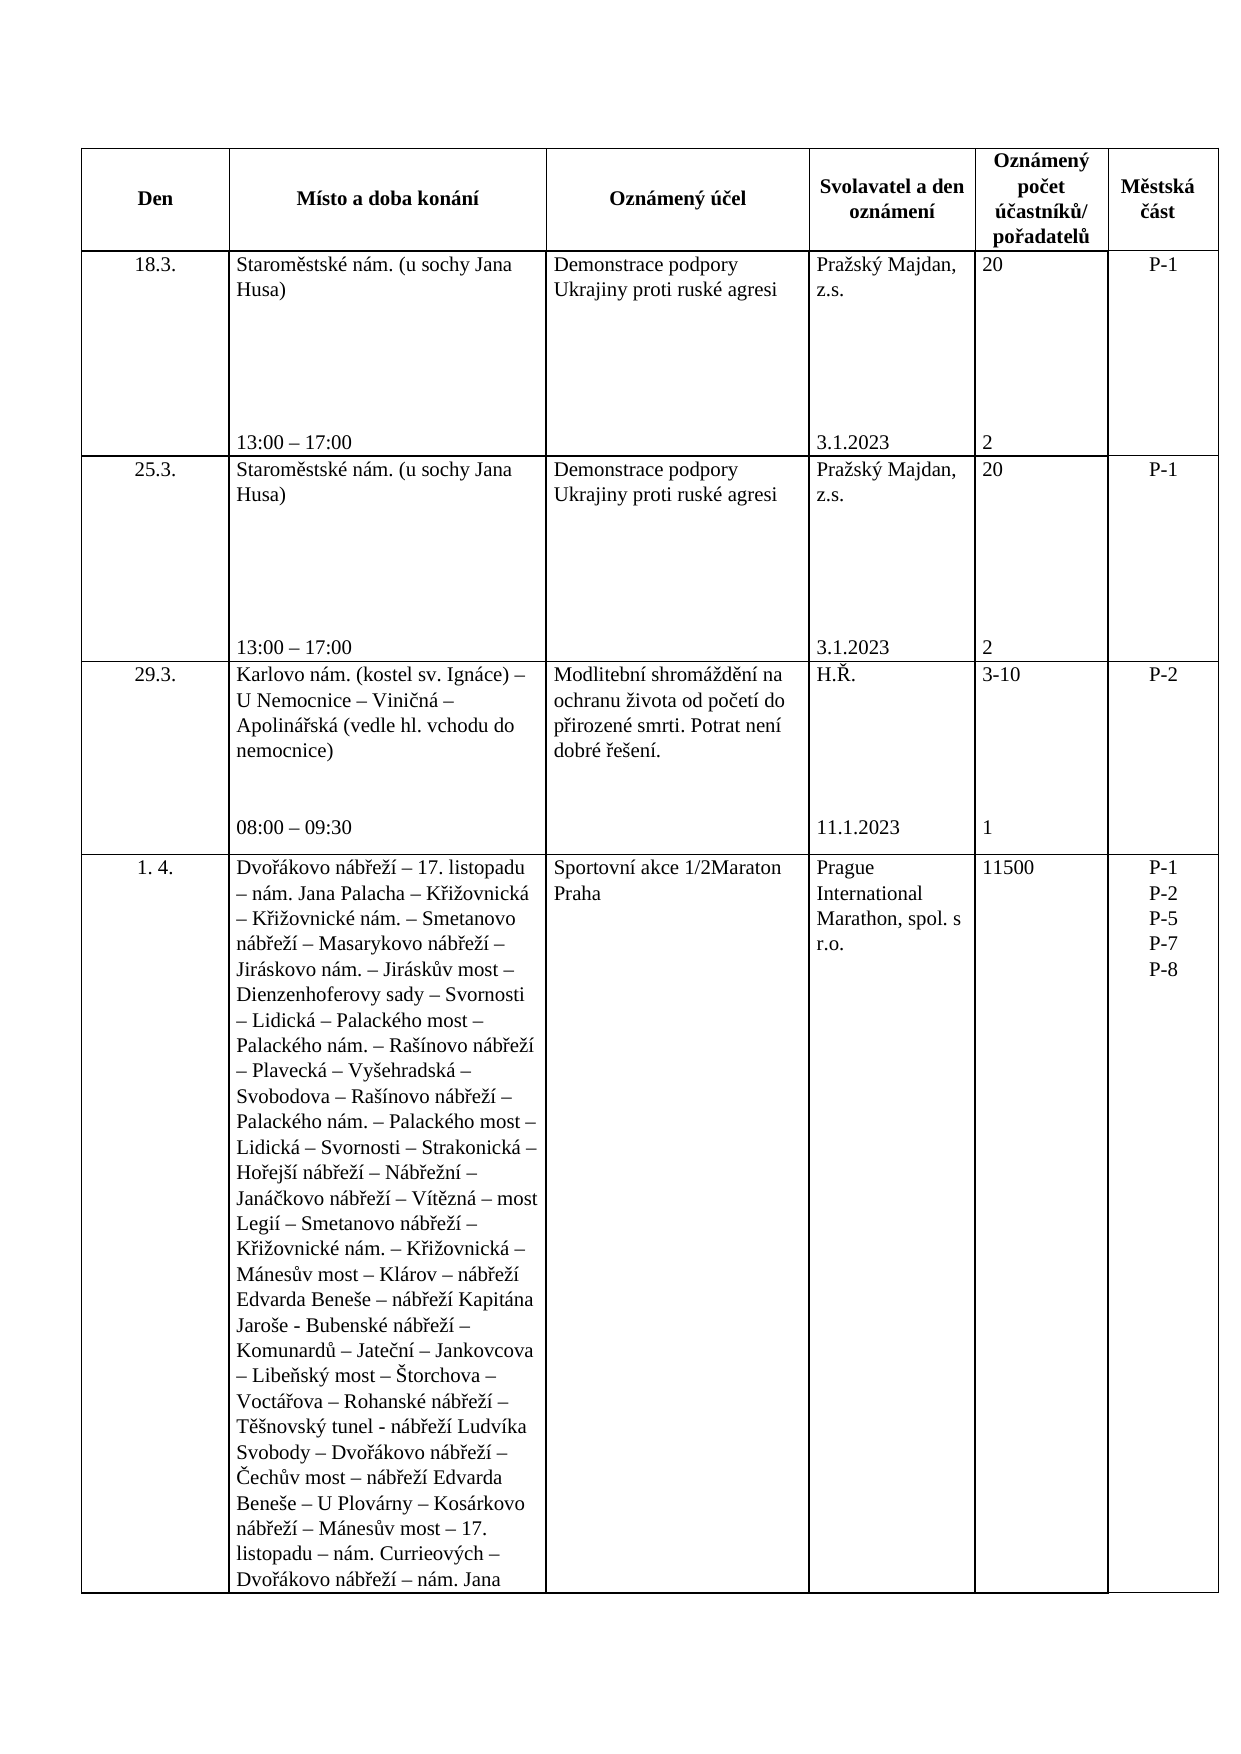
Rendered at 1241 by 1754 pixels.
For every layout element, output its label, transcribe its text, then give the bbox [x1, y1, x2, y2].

table_cell Pražský Majdan, z.s. 3.1.2023 [810, 252, 974, 455]
table_header Den [82, 149, 229, 250]
table_cell Sportovní akce 1/2Maraton Praha [547, 855, 808, 1592]
table_cell P-1 [1109, 456, 1218, 661]
table_header Městská část [1109, 149, 1218, 250]
table_cell 3-10 1 [976, 662, 1107, 853]
table_cell 18.3. [82, 252, 228, 455]
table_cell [230, 855, 545, 1592]
table_cell P-1 [1109, 251, 1218, 455]
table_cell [810, 855, 974, 1592]
table_cell 1. 4. [82, 855, 228, 1592]
table_cell Modlitební shromáždění na ochranu života od početí do přirozené smrti. Potrat není dobré řešení. [547, 662, 808, 853]
table_cell 20 2 [976, 457, 1107, 661]
table_cell H.Ř. 11.1.2023 [810, 662, 974, 853]
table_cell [230, 252, 545, 455]
table_cell P-1 P-2 P-5 P-7 P-8 [1109, 855, 1218, 1592]
table_cell 29.3. [82, 662, 228, 853]
table_cell 25.3. [82, 457, 228, 661]
table_cell 11500 1000 [976, 855, 1107, 1592]
table_header Svolavatel a den oznámení [810, 149, 975, 250]
table_cell Karlovo nám. (kostel sv. Ignáce) – U Nemocnice – Viničná – Apolinářská (vedle hl. vchodu do nemocnice) 08:00 – 09:30 [230, 662, 545, 853]
table_cell Staroměstské nám. (u sochy Jana Husa) 13:00 – 17:00 [230, 457, 545, 661]
table_header Oznámený počet účastníků/ pořadatelů [976, 149, 1108, 250]
table_cell P-2 [1109, 662, 1218, 853]
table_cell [547, 252, 808, 455]
table_cell 20 2 [976, 252, 1107, 455]
table_header Oznámený účel [547, 149, 809, 250]
table_cell Demonstrace podpory Ukrajiny proti ruské agresi [547, 457, 808, 661]
table_cell Pražský Majdan, z.s. 3.1.2023 [810, 457, 974, 661]
table_header Místo a doba konání [230, 149, 546, 250]
